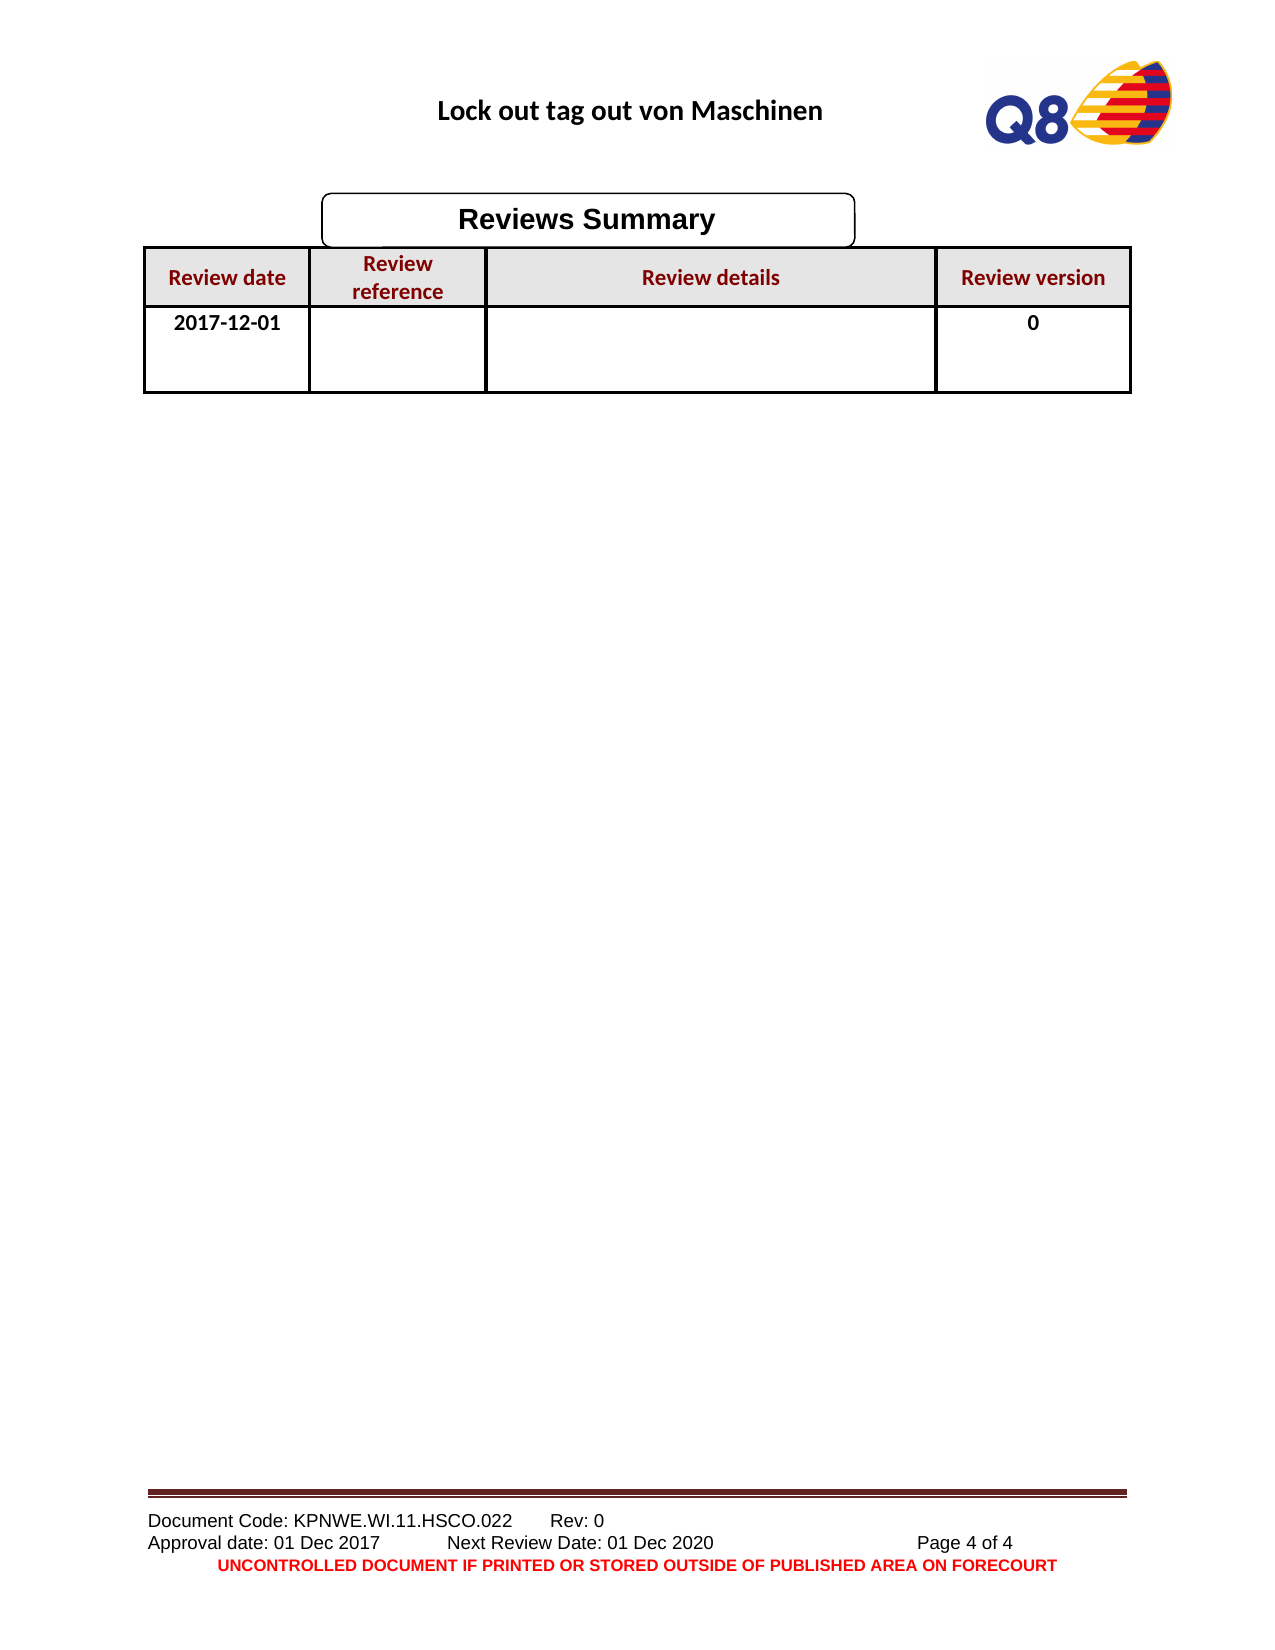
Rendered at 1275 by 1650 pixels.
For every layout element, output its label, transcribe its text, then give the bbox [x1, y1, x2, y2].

table_header Review date [146, 249, 308, 305]
table_cell [311, 308, 484, 391]
table_header Review details [488, 249, 934, 305]
table_cell 0 [938, 308, 1129, 391]
table_cell 2017-12-01 [146, 308, 308, 391]
table_cell [488, 308, 934, 391]
table_header Review version [938, 249, 1129, 305]
table_header Review reference [311, 249, 484, 305]
picture [985, 61, 1173, 147]
